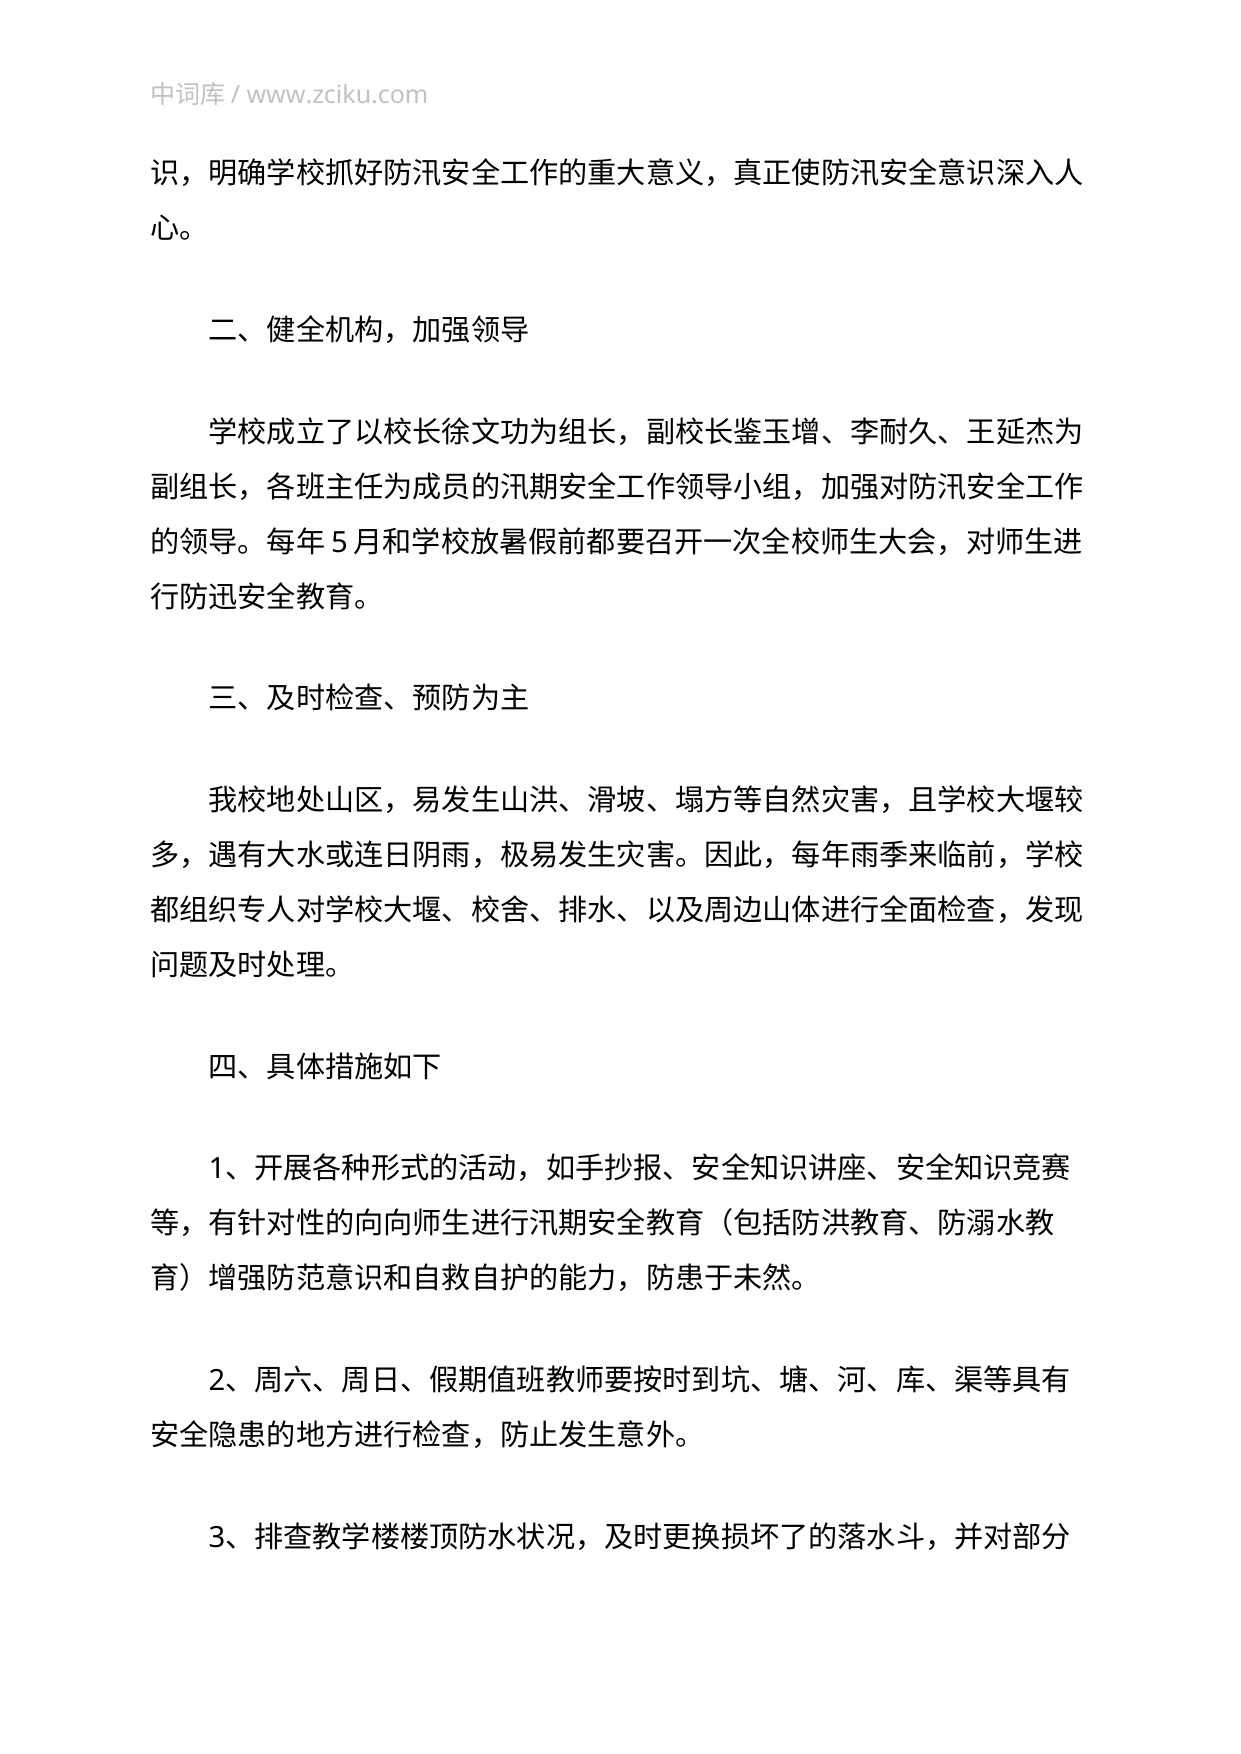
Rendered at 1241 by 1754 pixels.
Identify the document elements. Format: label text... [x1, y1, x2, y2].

text 2、周六、周日、假期值班教师要按时到坑、塘、河、库、渠等具有安全隐患的地方进行检查，防止发生意外。 [150, 1357, 1090, 1454]
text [150, 1513, 1090, 1556]
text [150, 150, 1090, 247]
text 三、及时检查、预防为主 [150, 675, 1090, 717]
text 学校成立了以校长徐文功为组长，副校长鉴玉增、李耐久、王延杰为副组长，各班主任为成员的汛期安全工作领导小组，加强对防汛安全工作的领导。每年5月和学校放暑假前都要召开一次全校师生大会，对师生进行防迅安全教育。 [150, 408, 1090, 616]
text 二、健全机构，加强领导 [150, 307, 1090, 349]
text 四、具体措施如下 [150, 1043, 1090, 1086]
text 1、开展各种形式的活动，如手抄报、安全知识讲座、安全知识竞赛等，有针对性的向向师生进行汛期安全教育（包括防洪教育、防溺水教育）增强防范意识和自救自护的能力，防患于未然。 [150, 1145, 1090, 1297]
text 我校地处山区，易发生山洪、滑坡、塌方等自然灾害，且学校大堰较多，遇有大水或连日阴雨，极易发生灾害。因此，每年雨季来临前，学校都组织专人对学校大堰、校舍、排水、以及周边山体进行全面检查，发现问题及时处理。 [150, 777, 1090, 984]
